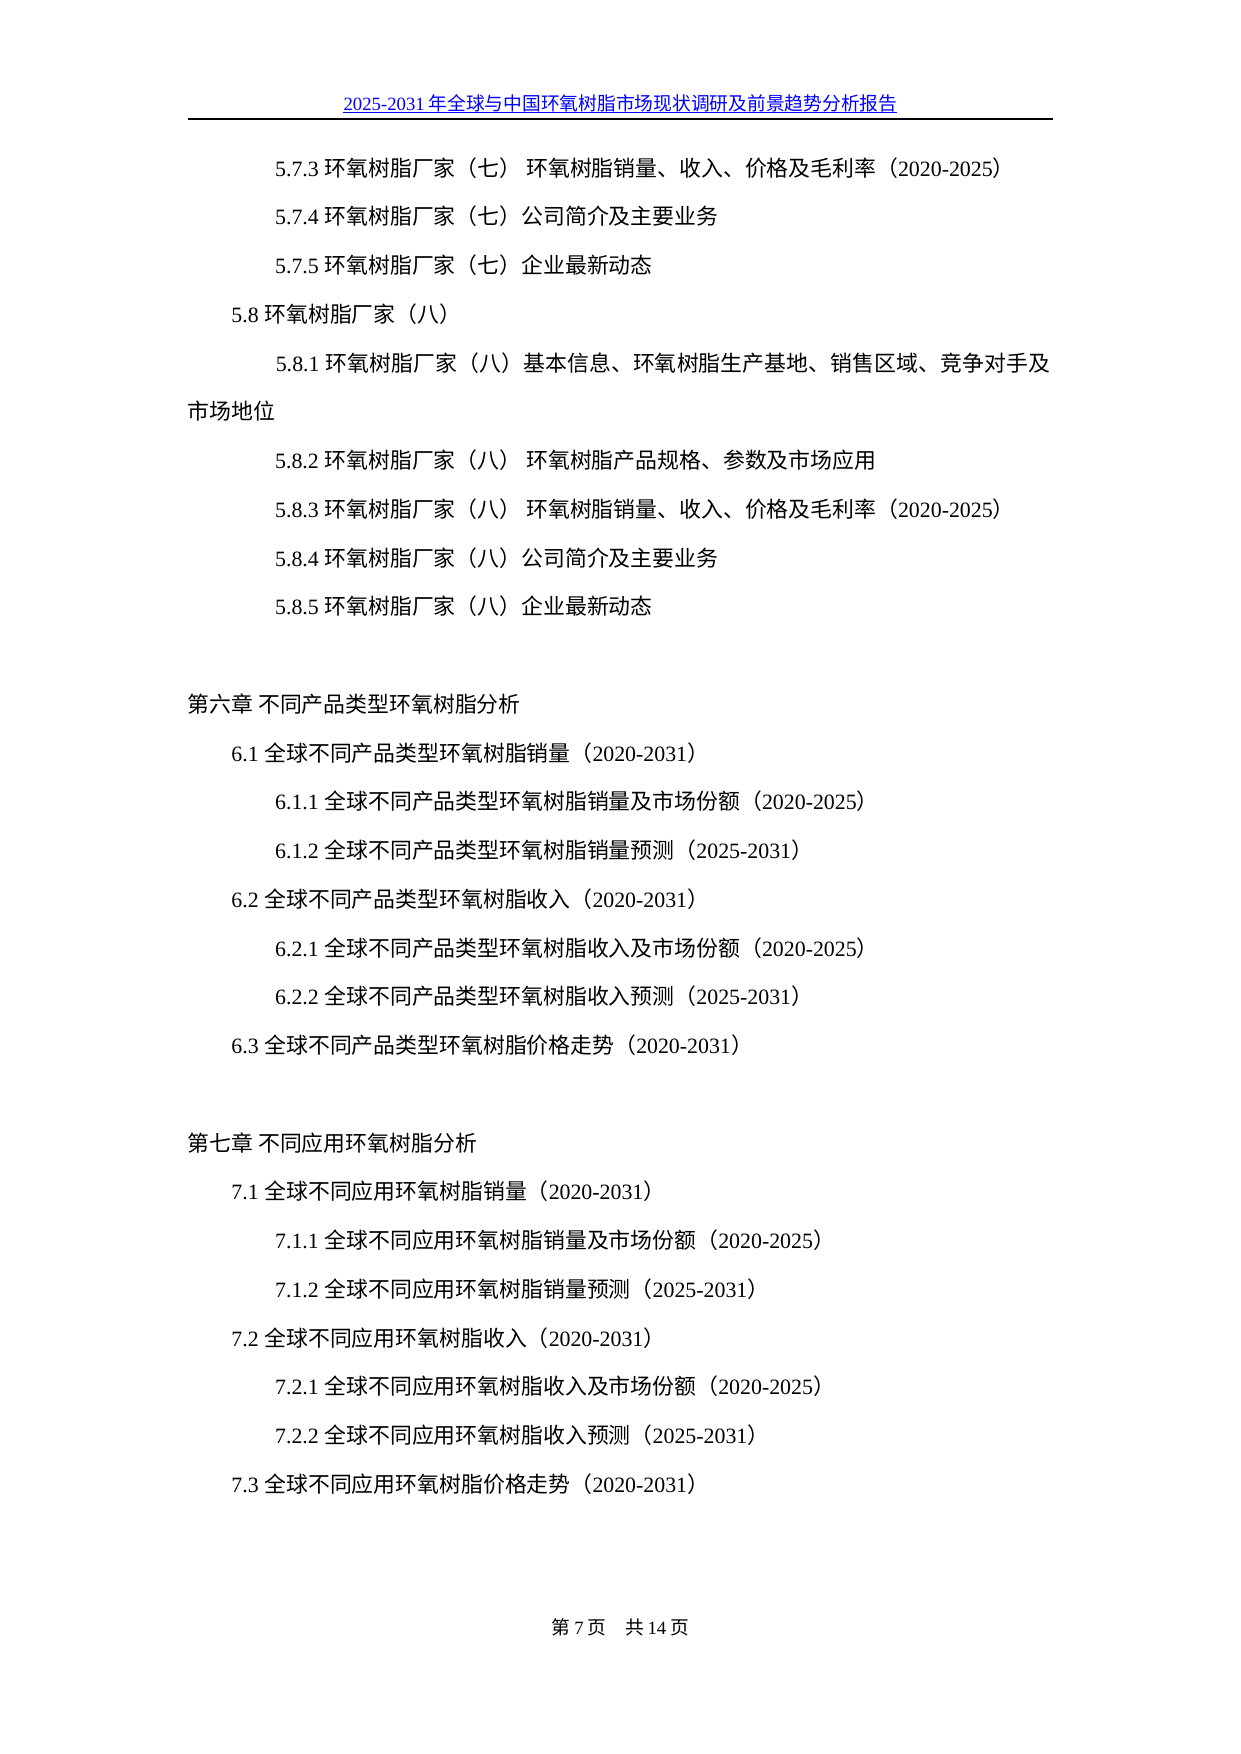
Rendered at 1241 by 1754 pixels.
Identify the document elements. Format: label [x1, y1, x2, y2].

text [187, 150, 1053, 1499]
